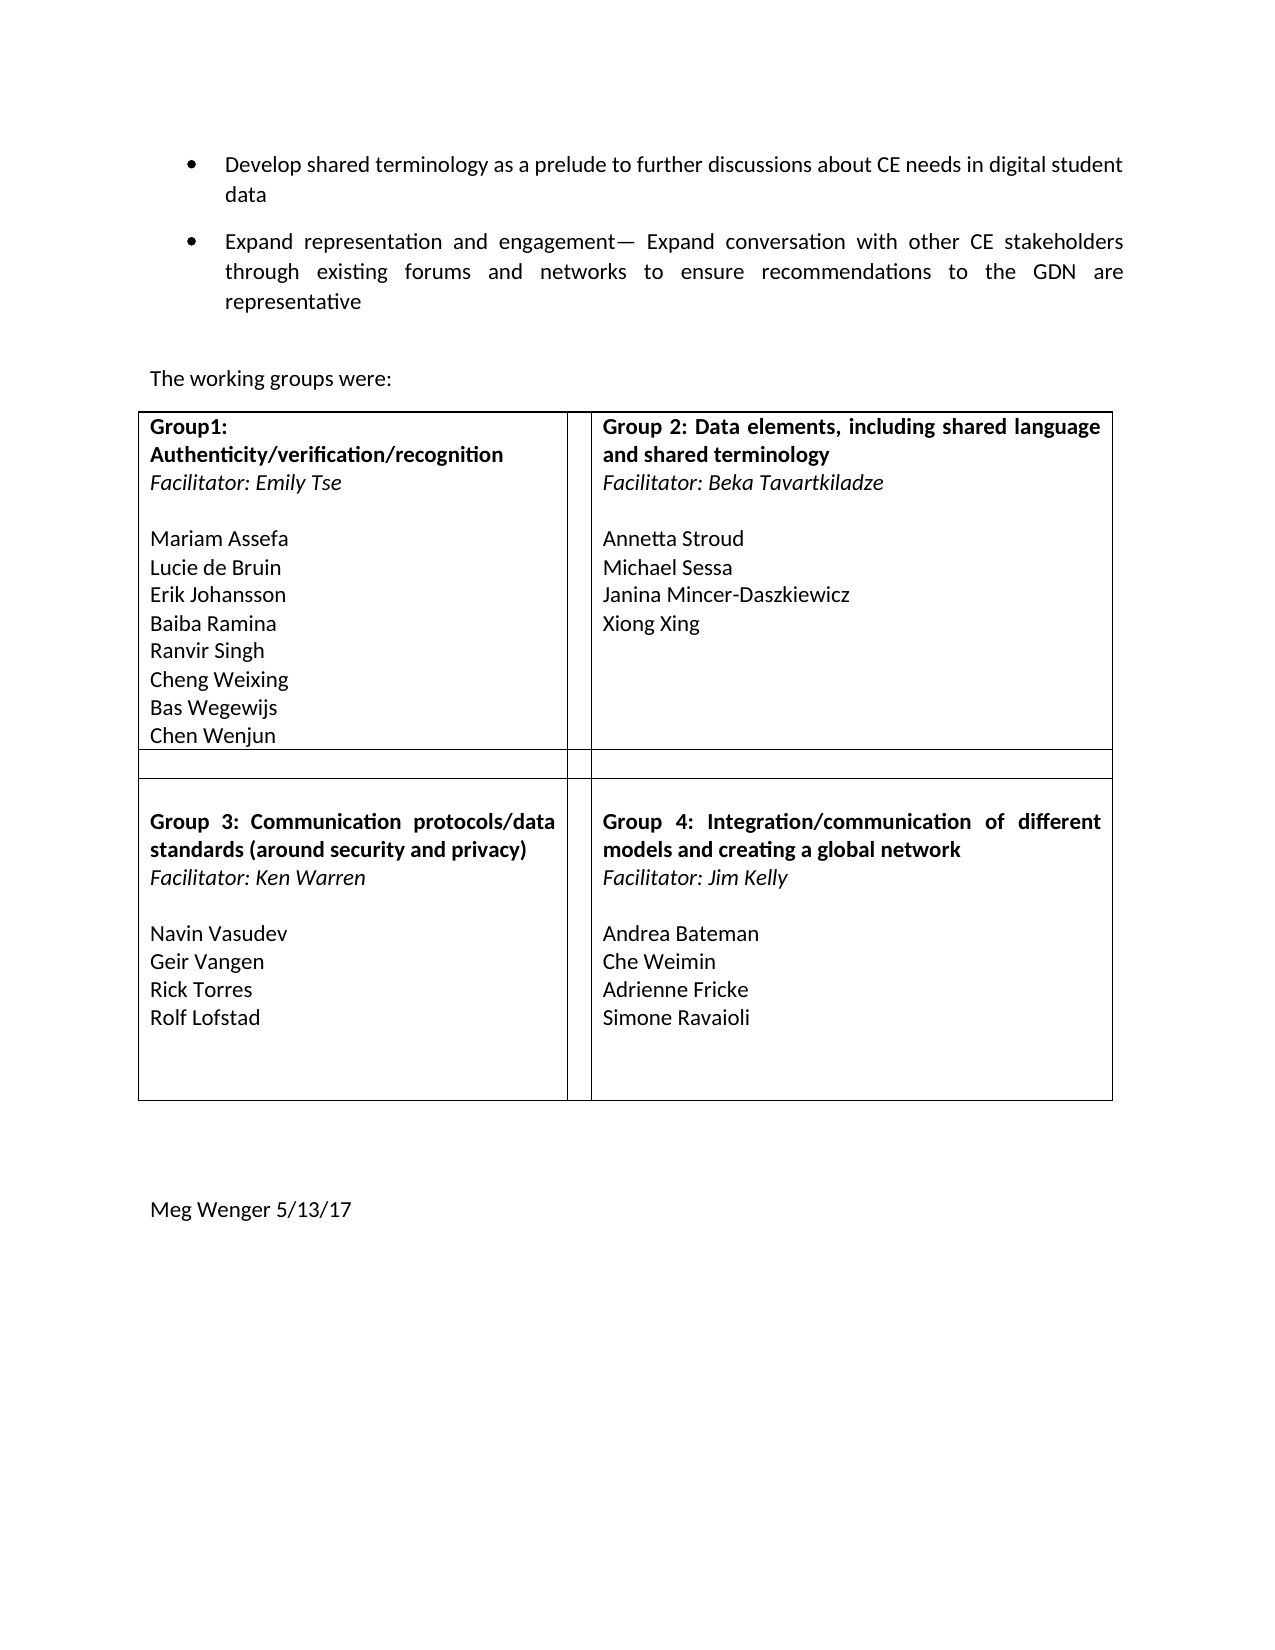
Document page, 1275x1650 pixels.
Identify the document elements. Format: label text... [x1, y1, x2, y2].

table_cell [568, 779, 591, 1100]
list Develop shared terminology as a prelude to further discussions about CE needs in digital student data [187, 150, 1125, 208]
table_header Group 2: Data elements, including shared language and shared terminology Facilitator: Beka Tavartkiladze Annetta Stroud Michael Sessa Janina Mincer-Daszkiewicz Xiong Xing [592, 413, 1112, 749]
table_cell Group 3: Communication protocols/data standards (around security and privacy) Facilitator: Ken Warren Navin Vasudev Geir Vangen Rick Torres Rolf Lofstad [139, 779, 567, 1100]
text The working groups were: [150, 364, 1125, 393]
table_header Group1: Authenticity/verification/recognition Facilitator: Emily Tse Mariam Assefa Lucie de Bruin Erik Johansson Baiba Ramina Ranvir Singh Cheng Weixing Bas Wegewijs Chen Wenjun [139, 413, 567, 749]
text Meg Wenger 5/13/17 [150, 1195, 1125, 1223]
table_header [568, 413, 591, 749]
table_cell Group 4: Integration/communication of different models and creating a global network Facilitator: Jim Kelly Andrea Bateman Che Weimin Adrienne Fricke Simone Ravaioli [592, 779, 1112, 1100]
list Expand representation and engagement— Expand conversation with other CE stakeholders through existing forums and networks to ensure recommendations to the GDN are representative [187, 227, 1125, 346]
table_cell [568, 750, 591, 778]
table_cell [139, 750, 567, 778]
table_cell [592, 750, 1112, 778]
